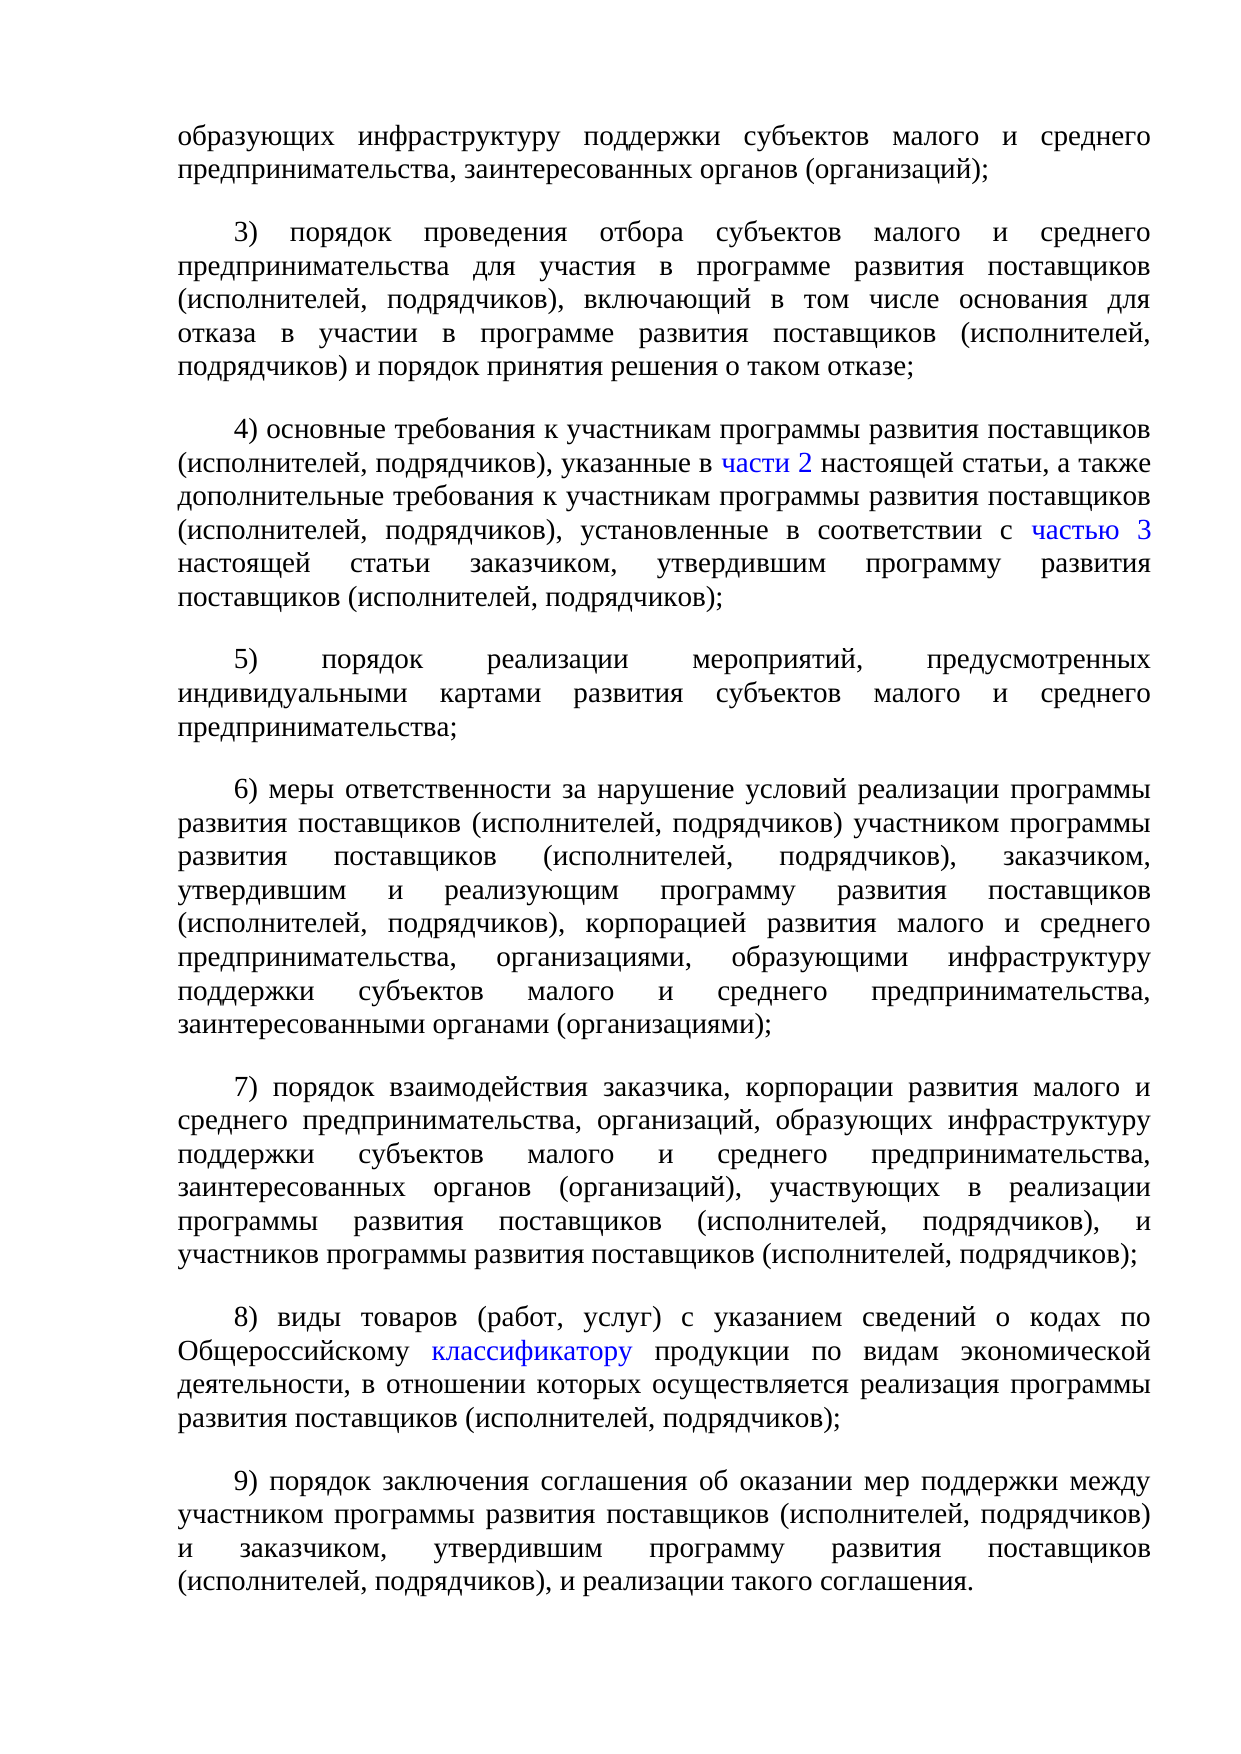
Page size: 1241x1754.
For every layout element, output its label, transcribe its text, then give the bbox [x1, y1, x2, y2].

text 3) порядок проведения отбора субъектов малого и среднего предпринимательства для участия в программе развития поставщиков (исполнителей, подрядчиков), включающий в том числе основания для отказа в участии в программе развития поставщиков (исполнителей, подрядчиков) и порядок принятия решения о таком отказе; [177, 214, 1152, 382]
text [177, 118, 1152, 185]
text 4) основные требования к участникам программы развития поставщиков (исполнителей, подрядчиков), указанные в части 2 настоящей статьи, а также дополнительные требования к участникам программы развития поставщиков (исполнителей, подрядчиков), установленные в соответствии с частью 3 настоящей статьи заказчиком, утвердившим программу развития поставщиков (исполнителей, подрядчиков); [177, 411, 1152, 612]
text 7) порядок взаимодействия заказчика, корпорации развития малого и среднего предпринимательства, организаций, образующих инфраструктуру поддержки субъектов малого и среднего предпринимательства, заинтересованных органов (организаций), участвующих в реализации программы развития поставщиков (исполнителей, подрядчиков), и участников программы развития поставщиков (исполнителей, подрядчиков); [177, 1069, 1152, 1270]
text 9) порядок заключения соглашения об оказании мер поддержки между участником программы развития поставщиков (исполнителей, подрядчиков) и заказчиком, утвердившим программу развития поставщиков (исполнителей, подрядчиков), и реализации такого соглашения. [177, 1463, 1152, 1597]
text 6) меры ответственности за нарушение условий реализации программы развития поставщиков (исполнителей, подрядчиков) участником программы развития поставщиков (исполнителей, подрядчиков), заказчиком, утвердившим и реализующим программу развития поставщиков (исполнителей, подрядчиков), корпорацией развития малого и среднего предпринимательства, организациями, образующими инфраструктуру поддержки субъектов малого и среднего предпринимательства, заинтересованными органами (организациями); [177, 771, 1152, 1040]
text 8) виды товаров (работ, услуг) с указанием сведений о кодах по Общероссийскому классификатору продукции по видам экономической деятельности, в отношении которых осуществляется реализация программы развития поставщиков (исполнителей, подрядчиков); [177, 1299, 1152, 1433]
text 5) порядок реализации мероприятий, предусмотренных индивидуальными картами развития субъектов малого и среднего предпринимательства; [177, 642, 1152, 742]
